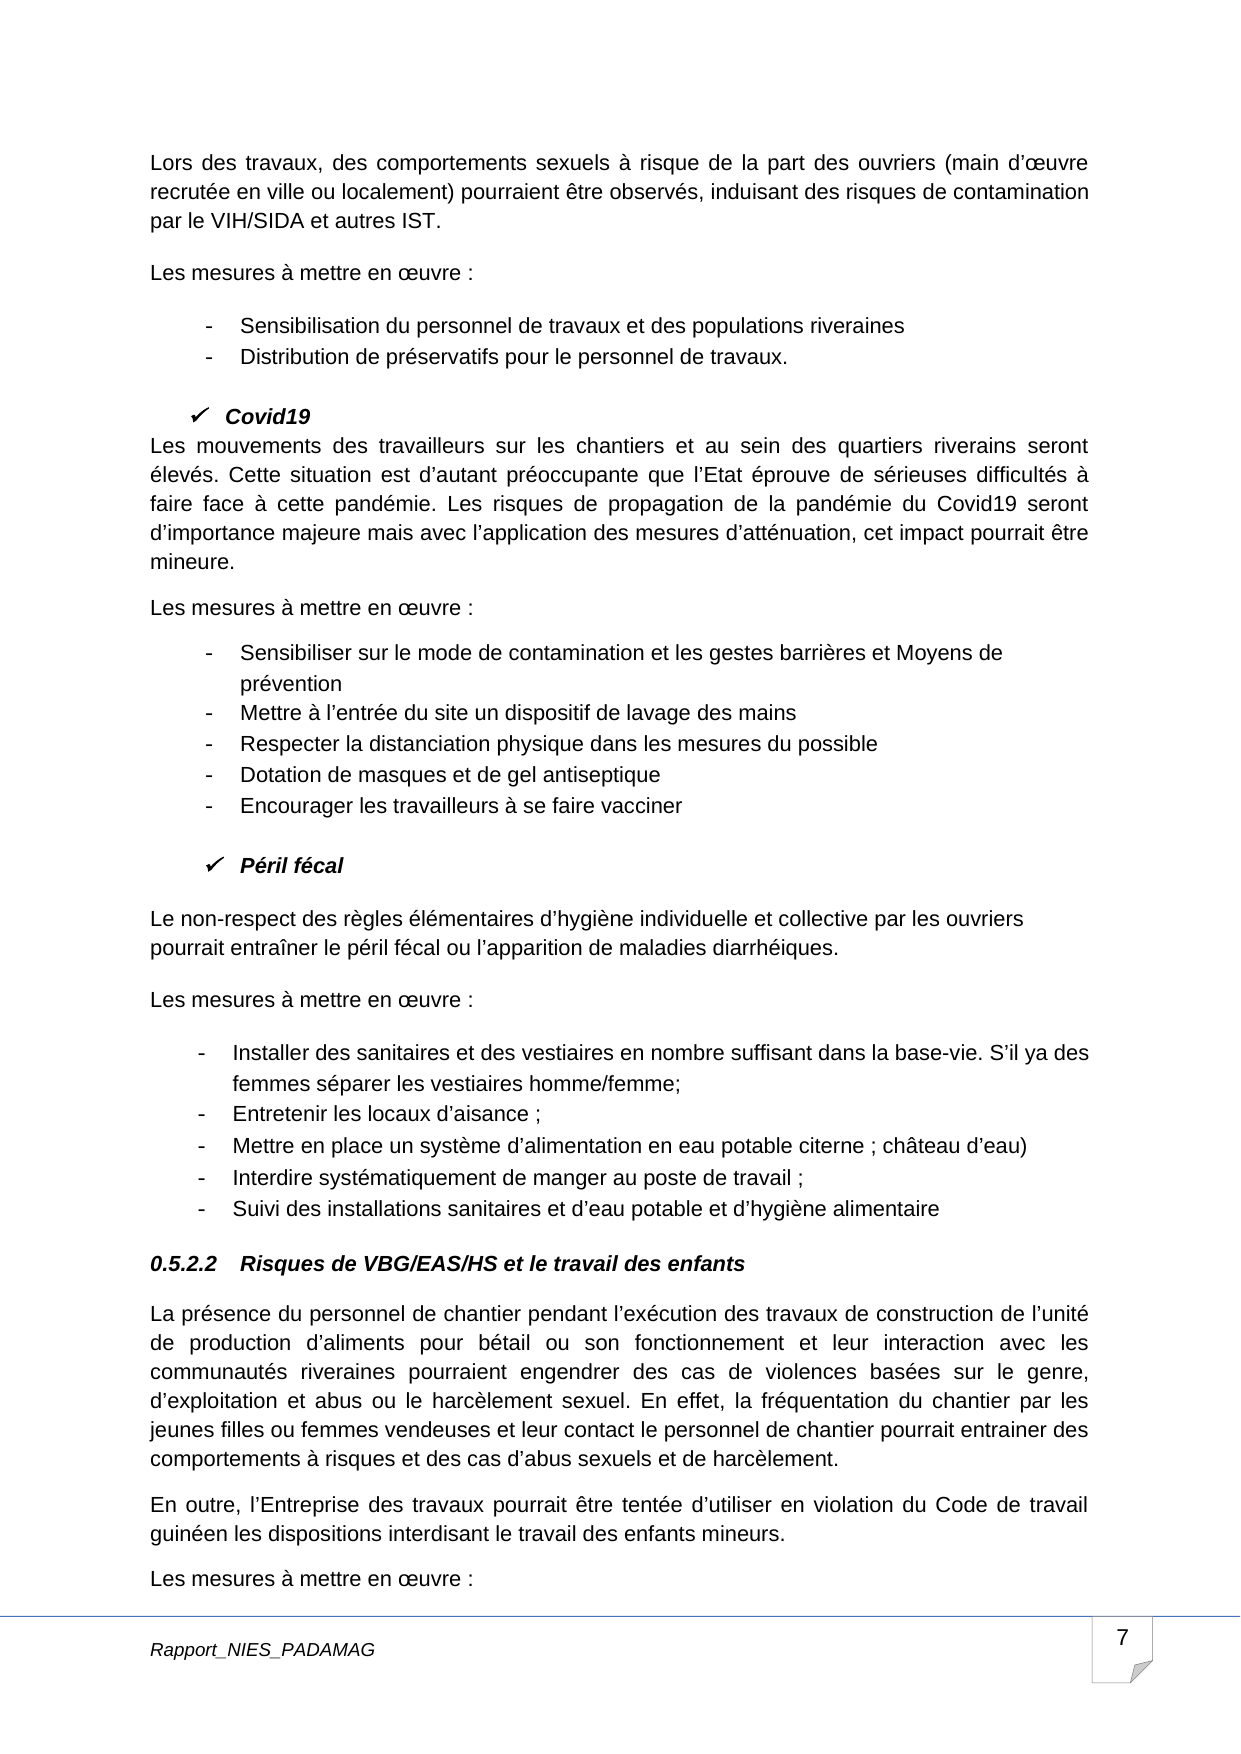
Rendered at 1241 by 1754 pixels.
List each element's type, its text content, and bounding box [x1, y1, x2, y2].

text Les mouvements des travailleurs sur les chantiers et au sein des quartiers riverains seront élevés. Cette situation est d’autant préoccupante que l’Etat éprouve de sérieuses difficultés à faire face à cette pandémie. Les risques de propagation de la pandémie du Covid19 seront d’importance majeure mais avec l’application des mesures d’atténuation, cet impact pourrait être mineure. [150, 433, 1090, 574]
list Mettre en place un système d’alimentation en eau potable citerne ; château d’eau) [195, 1133, 1090, 1160]
list Mettre à l’entrée du site un dispositif de lavage des mains [202, 700, 1090, 727]
list Respecter la distanciation physique dans les mesures du possible [202, 731, 1090, 758]
text Le non-respect des règles élémentaires d’hygiène individuelle et collective par les ouvriers pourrait entraîner le péril fécal ou l’apparition de maladies diarrhéiques. [150, 906, 1090, 960]
list Sensibiliser sur le mode de contamination et les gestes barrières et Moyens de prévention [202, 640, 1090, 696]
list Suivi des installations sanitaires et d’eau potable et d’hygiène alimentaire [195, 1196, 1090, 1223]
list Dotation de masques et de gel antiseptique [202, 762, 1090, 789]
list Interdire systématiquement de manger au poste de travail ; [195, 1165, 1090, 1192]
list Encourager les travailleurs à se faire vacciner [202, 793, 1090, 820]
text Les mesures à mettre en œuvre : [150, 594, 1090, 619]
list Sensibilisation du personnel de travaux et des populations riveraines [202, 313, 1090, 340]
list Installer des sanitaires et des vestiaires en nombre suffisant dans la base-vie. S’il ya des femmes séparer les vestiaires homme/femme; [195, 1040, 1090, 1096]
list Covid19 [187, 404, 1090, 429]
list Distribution de préservatifs pour le personnel de travaux. [202, 344, 1090, 371]
list Péril fécal [202, 853, 1090, 878]
list Entretenir les locaux d’aisance ; [195, 1101, 1090, 1128]
text Les mesures à mettre en œuvre : [150, 260, 1090, 286]
text Les mesures à mettre en œuvre : [150, 1566, 1090, 1591]
text En outre, l’Entreprise des travaux pourrait être tentée d’utiliser en violation du Code de travail guinéen les dispositions interdisant le travail des enfants mineurs. [150, 1491, 1090, 1546]
text Les mesures à mettre en œuvre : [150, 987, 1090, 1013]
subtitle Risques de VBG/EAS/HS et le travail des enfants [150, 1251, 1090, 1276]
text La présence du personnel de chantier pendant l’exécution des travaux de construction de l’unité de production d’aliments pour bétail ou son fonctionnement et leur interaction avec les communautés riveraines pourraient engendrer des cas de violences basées sur le genre, d’exploitation et abus ou le harcèlement sexuel. En effet, la fréquentation du chantier par les jeunes filles ou femmes vendeuses et leur contact le personnel de chantier pourrait entrainer des comportements à risques et des cas d’abus sexuels et de harcèlement. [150, 1301, 1090, 1471]
text Lors des travaux, des comportements sexuels à risque de la part des ouvriers (main d’œuvre recrutée en ville ou localement) pourraient être observés, induisant des risques de contamination par le VIH/SIDA et autres IST. [150, 150, 1090, 233]
